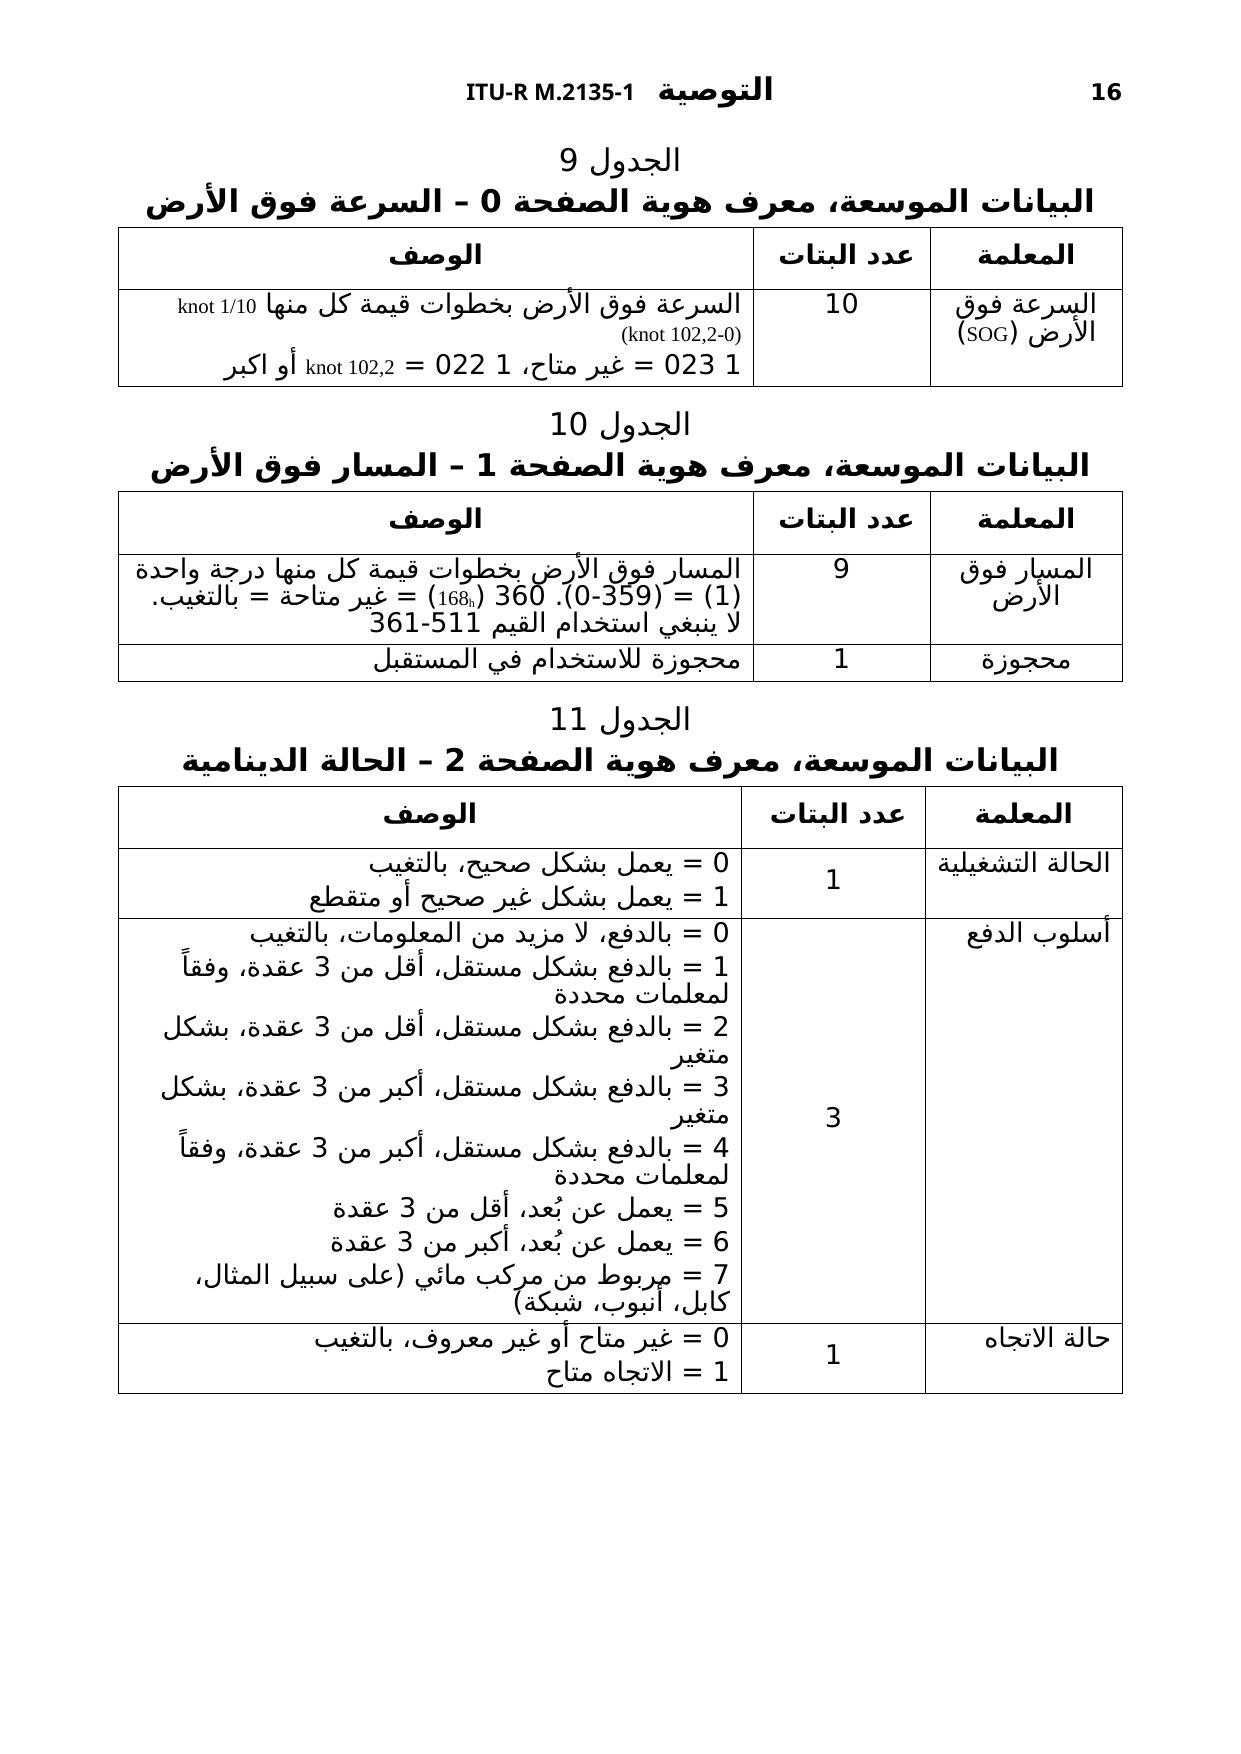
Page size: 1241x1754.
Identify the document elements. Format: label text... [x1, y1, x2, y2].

table_cell 1 [754, 645, 930, 681]
text الجدول 9 [118, 148, 1122, 177]
table_header عدد البتات [754, 492, 930, 553]
table_cell محجوزة [931, 645, 1122, 681]
title البيانات الموسعة، معرف هوية الصفحة 0 – السرعة فوق الأرض [379, 189, 1122, 218]
table_cell 3 [742, 919, 925, 1323]
table_header عدد البتات [754, 228, 930, 289]
title البيانات الموسعة، معرف هوية الصفحة 0 – السرعة فوق الأرض [118, 189, 424, 218]
title البيانات الموسعة، معرف هوية الصفحة 2 – الحالة الدينامية [118, 748, 915, 777]
title البيانات الموسعة، معرف هوية الصفحة 2 – الحالة الدينامية [883, 748, 1122, 777]
table_cell 1 [742, 1324, 925, 1393]
title البيانات الموسعة، معرف هوية الصفحة 1 – المسار فوق الأرض [118, 454, 946, 483]
text الجدول 11 [118, 707, 1122, 736]
table_cell 1 [742, 849, 925, 918]
table_header الوصف [119, 492, 753, 553]
table_cell المسار فوق الأرض [931, 555, 1122, 644]
table_cell السرعة فوق الأرض بخطوات قيمة كل منها knot 1/10 (knot 102,2-0) 1 023 = غير متاح، 1 022 = knot 102,2 أو اكبر [119, 290, 753, 386]
table_header المعلمة [926, 787, 1122, 848]
table_cell 0 = يعمل بشكل صحيح، بالتغيب 1 = يعمل بشكل غير صحيح أو متقطع [119, 849, 741, 918]
table_cell 0 = بالدفع، لا مزيد من المعلومات، بالتغيب 1 = بالدفع بشكل مستقل، أقل من 3 عقدة، وفقاً لمعلمات محددة 2 = بالدفع بشكل مستقل، أقل من 3 عقدة، بشكل متغير 3 = بالدفع بشكل مستقل، أكبر من 3 عقدة، بشكل متغير 4 = بالدفع بشكل مستقل، أكبر من 3 عقدة، وفقاً لمعلمات محددة 5 = يعمل عن بُعد، أقل من 3 عقدة 6 = يعمل عن بُعد، أكبر من 3 عقدة 7 = مربوط من مركب مائي (على سبيل المثال، كابل، أنبوب، شبكة) [119, 919, 741, 1323]
title البيانات الموسعة، معرف هوية الصفحة 1 – المسار فوق الأرض [912, 454, 1122, 483]
table_header عدد البتات [742, 787, 925, 848]
table_cell محجوزة للاستخدام في المستقبل [119, 645, 753, 681]
table_cell 0 = غير متاح أو غير معروف، بالتغيب 1 = الاتجاه متاح [119, 1324, 741, 1393]
table_cell أسلوب الدفع [926, 919, 1122, 1323]
table_cell المسار فوق الأرض بخطوات قيمة كل منها درجة واحدة (1) = (359-0). 360 (168h) = غير متاحة = بالتغيب. لا ينبغي استخدام القيم 511-361 [119, 555, 753, 644]
table_header المعلمة [931, 492, 1122, 553]
table_cell 9 [754, 555, 930, 644]
table_header الوصف [119, 228, 753, 289]
table_cell الحالة التشغيلية [926, 849, 1122, 918]
table_cell السرعة فوق الأرض (SOG) [931, 290, 1122, 386]
table_header الوصف [119, 787, 741, 848]
text الجدول 10 [118, 412, 1122, 441]
table_cell حالة الاتجاه [926, 1324, 1122, 1393]
table_cell 10 [754, 290, 930, 386]
table_header المعلمة [931, 228, 1122, 289]
